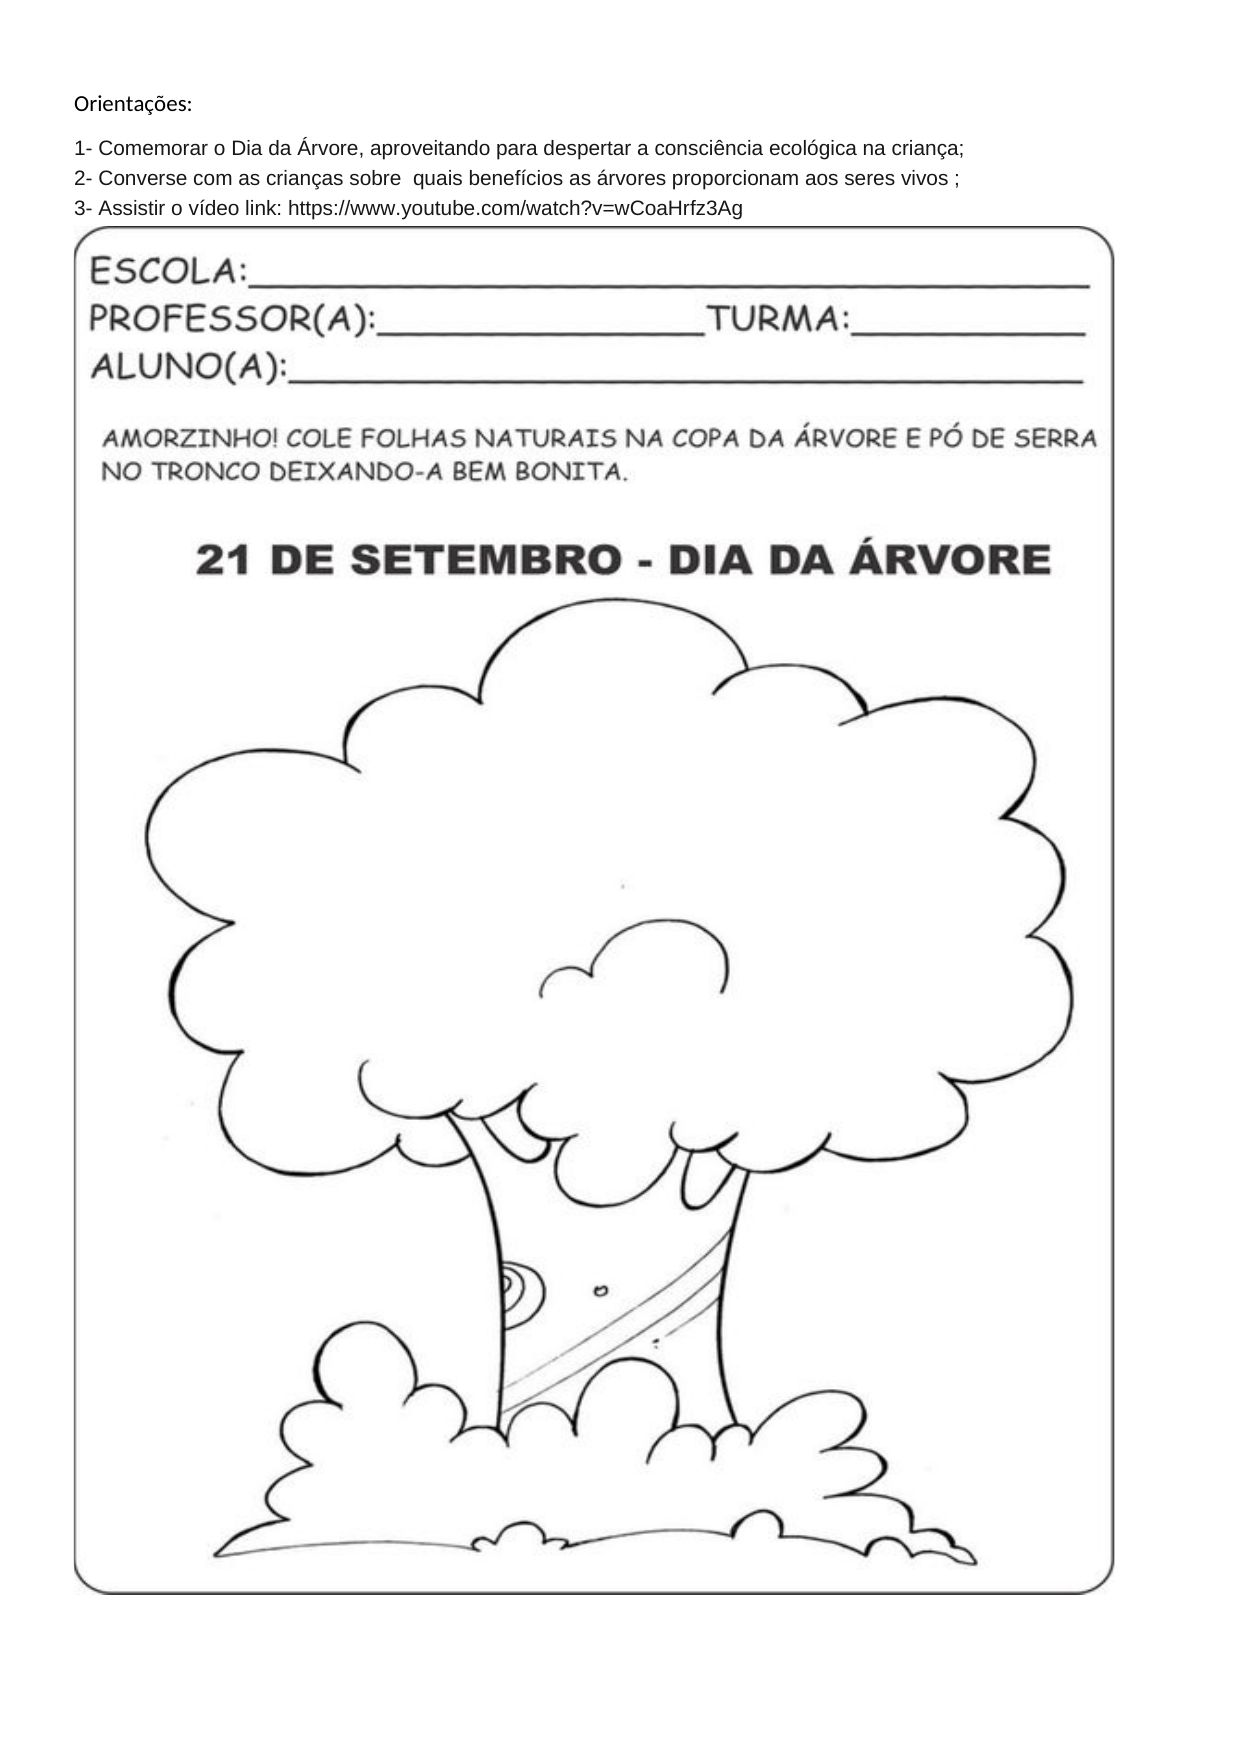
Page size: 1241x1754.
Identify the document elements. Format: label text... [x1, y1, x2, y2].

text Orientações: [74, 89, 1152, 117]
picture [73, 226, 1115, 1595]
text 2- Converse com as crianças sobre quais benefícios as árvores proporcionam aos seres vivos ; [74, 166, 1152, 190]
text 3- Assistir o vídeo link: https://www.youtube.com/watch?v=wCoaHrfz3Ag [74, 196, 1152, 220]
text 1- Comemorar o Dia da Árvore, aproveitando para despertar a consciência ecológica na criança; [74, 136, 1152, 159]
